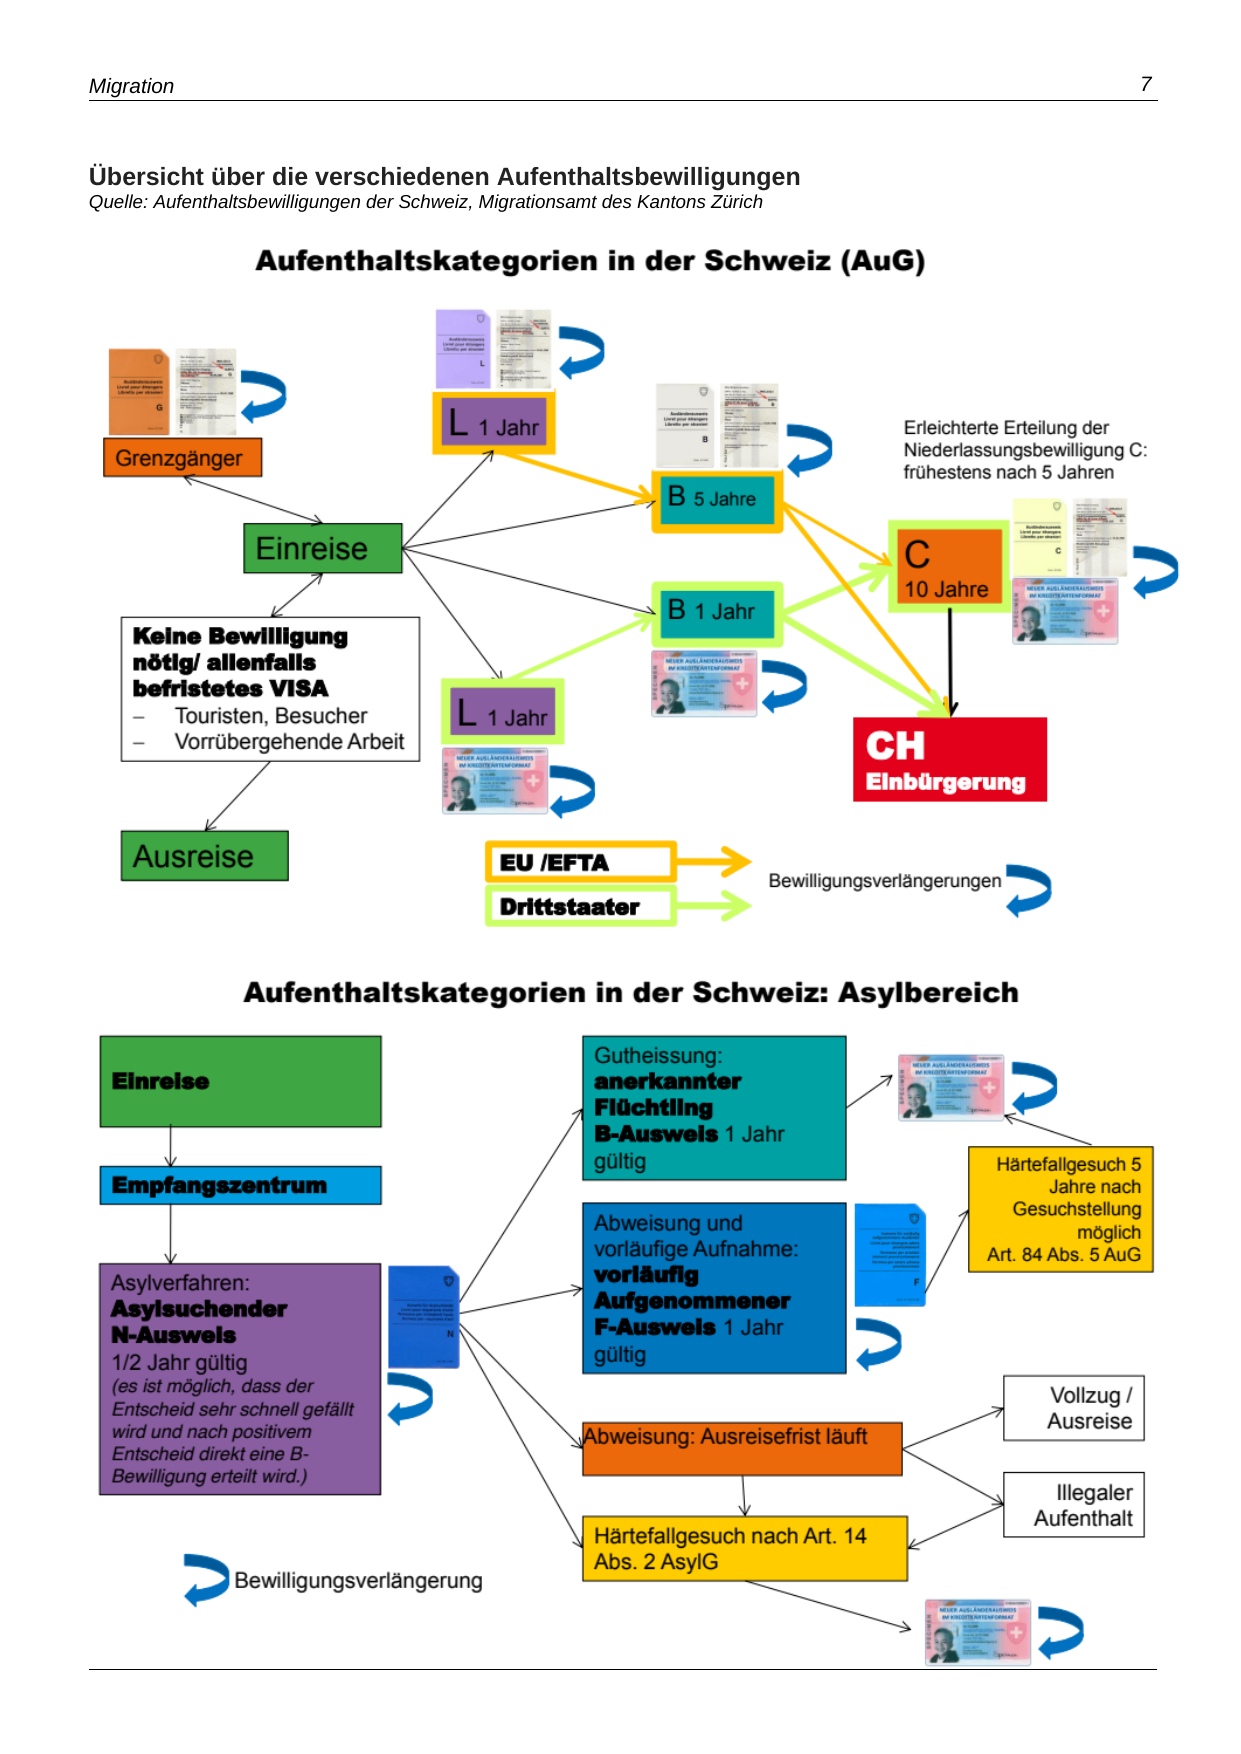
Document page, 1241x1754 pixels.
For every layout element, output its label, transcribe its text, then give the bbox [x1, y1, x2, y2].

text Quelle: Aufenthaltsbewilligungen der Schweiz, Migrationsamt des Kantons Zürich [89, 191, 1157, 212]
text Übersicht über die verschiedenen Aufenthaltsbewilligungen [89, 161, 1157, 191]
